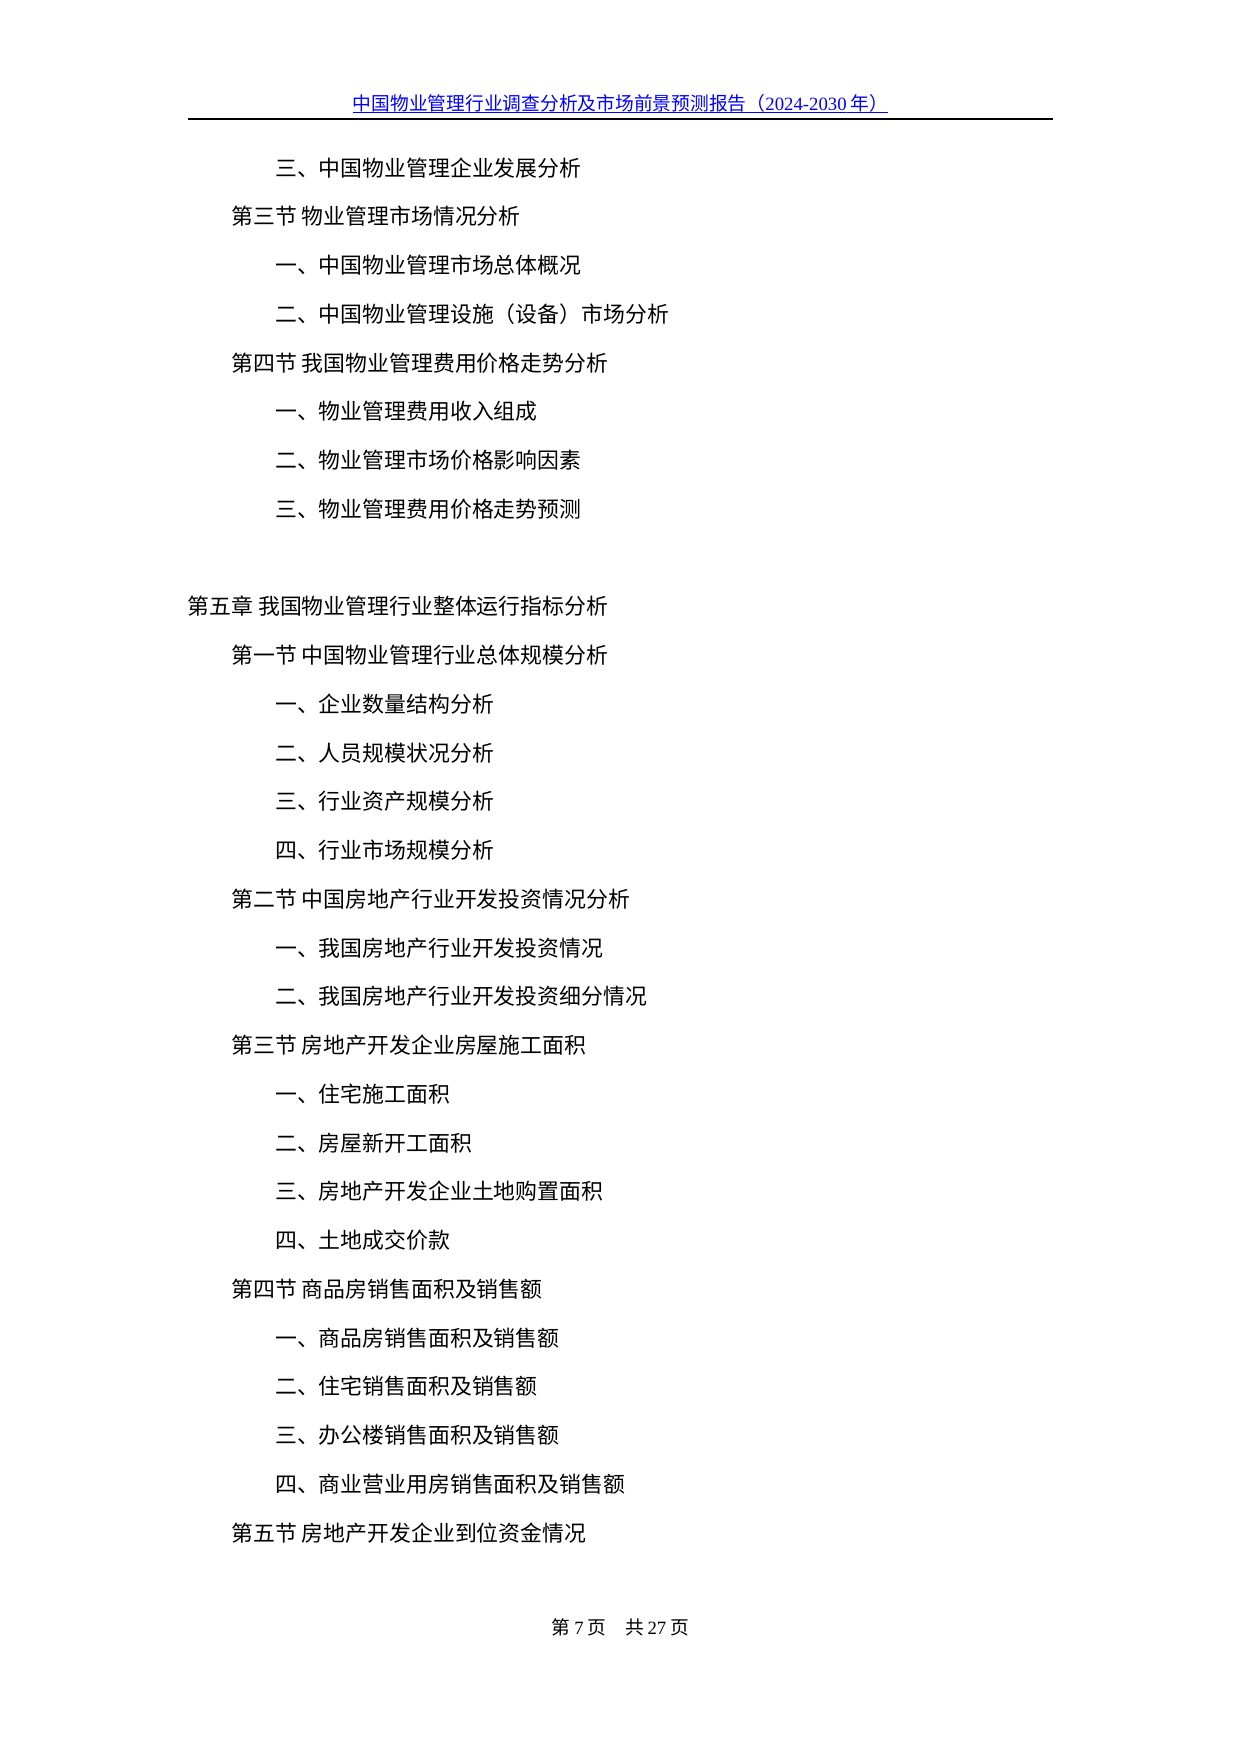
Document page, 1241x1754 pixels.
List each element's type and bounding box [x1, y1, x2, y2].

text [187, 150, 1053, 1548]
